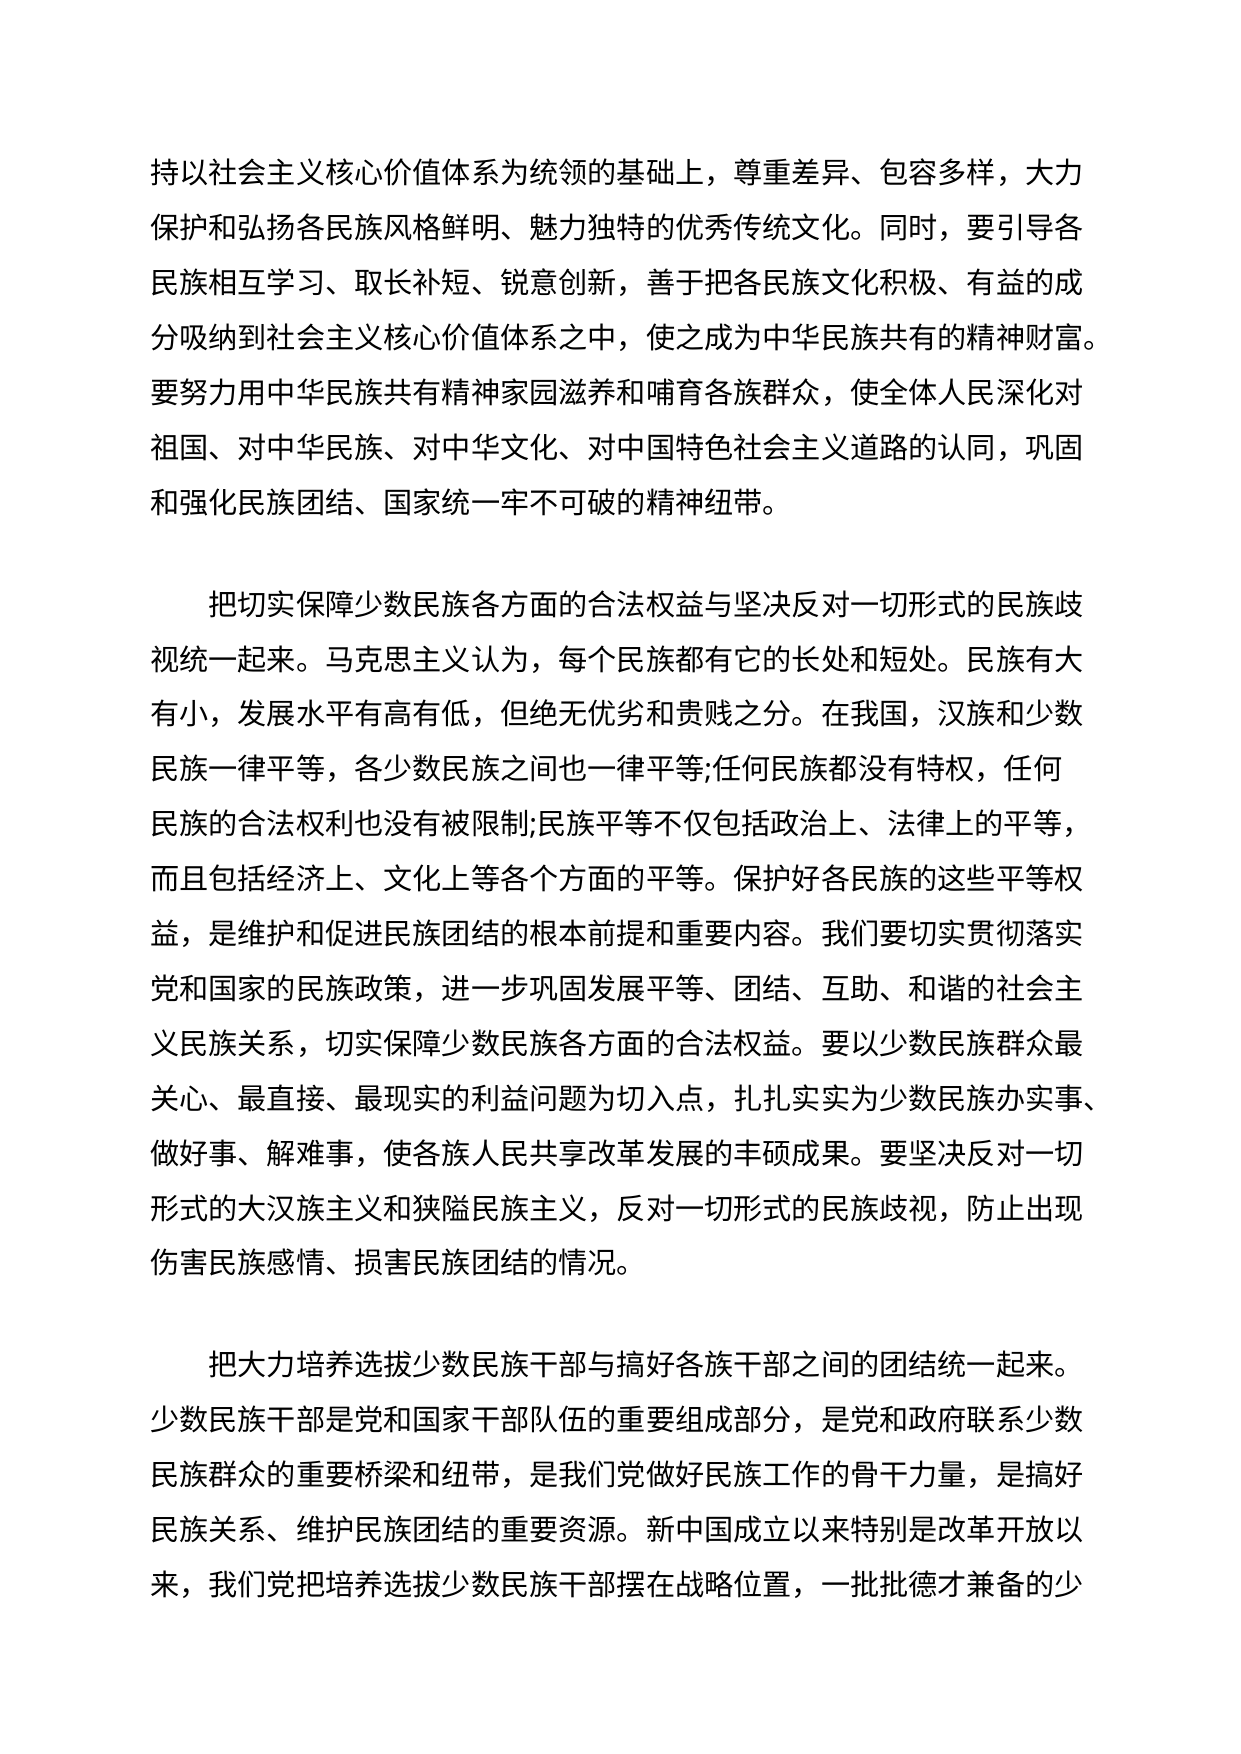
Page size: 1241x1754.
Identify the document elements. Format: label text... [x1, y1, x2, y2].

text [150, 1342, 1090, 1604]
text 把切实保障少数民族各方面的合法权益与坚决反对一切形式的民族歧视统一起来。马克思主义认为，每个民族都有它的长处和短处。民族有大有小，发展水平有高有低，但绝无优劣和贵贱之分。在我国，汉族和少数民族一律平等，各少数民族之间也一律平等;任何民族都没有特权，任何民族的合法权利也没有被限制;民族平等不仅包括政治上、法律上的平等，而且包括经济上、文化上等各个方面的平等。保护好各民族的这些平等权益，是维护和促进民族团结的根本前提和重要内容。我们要切实贯彻落实党和国家的民族政策，进一步巩固发展平等、团结、互助、和谐的社会主义民族关系，切实保障少数民族各方面的合法权益。要以少数民族群众最关心、最直接、最现实的利益问题为切入点，扎扎实实为少数民族办实事、做好事、解难事，使各族人民共享改革发展的丰硕成果。要坚决反对一切形式的大汉族主义和狭隘民族主义，反对一切形式的民族歧视，防止出现伤害民族感情、损害民族团结的情况。 [150, 581, 1090, 1282]
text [150, 150, 1090, 522]
